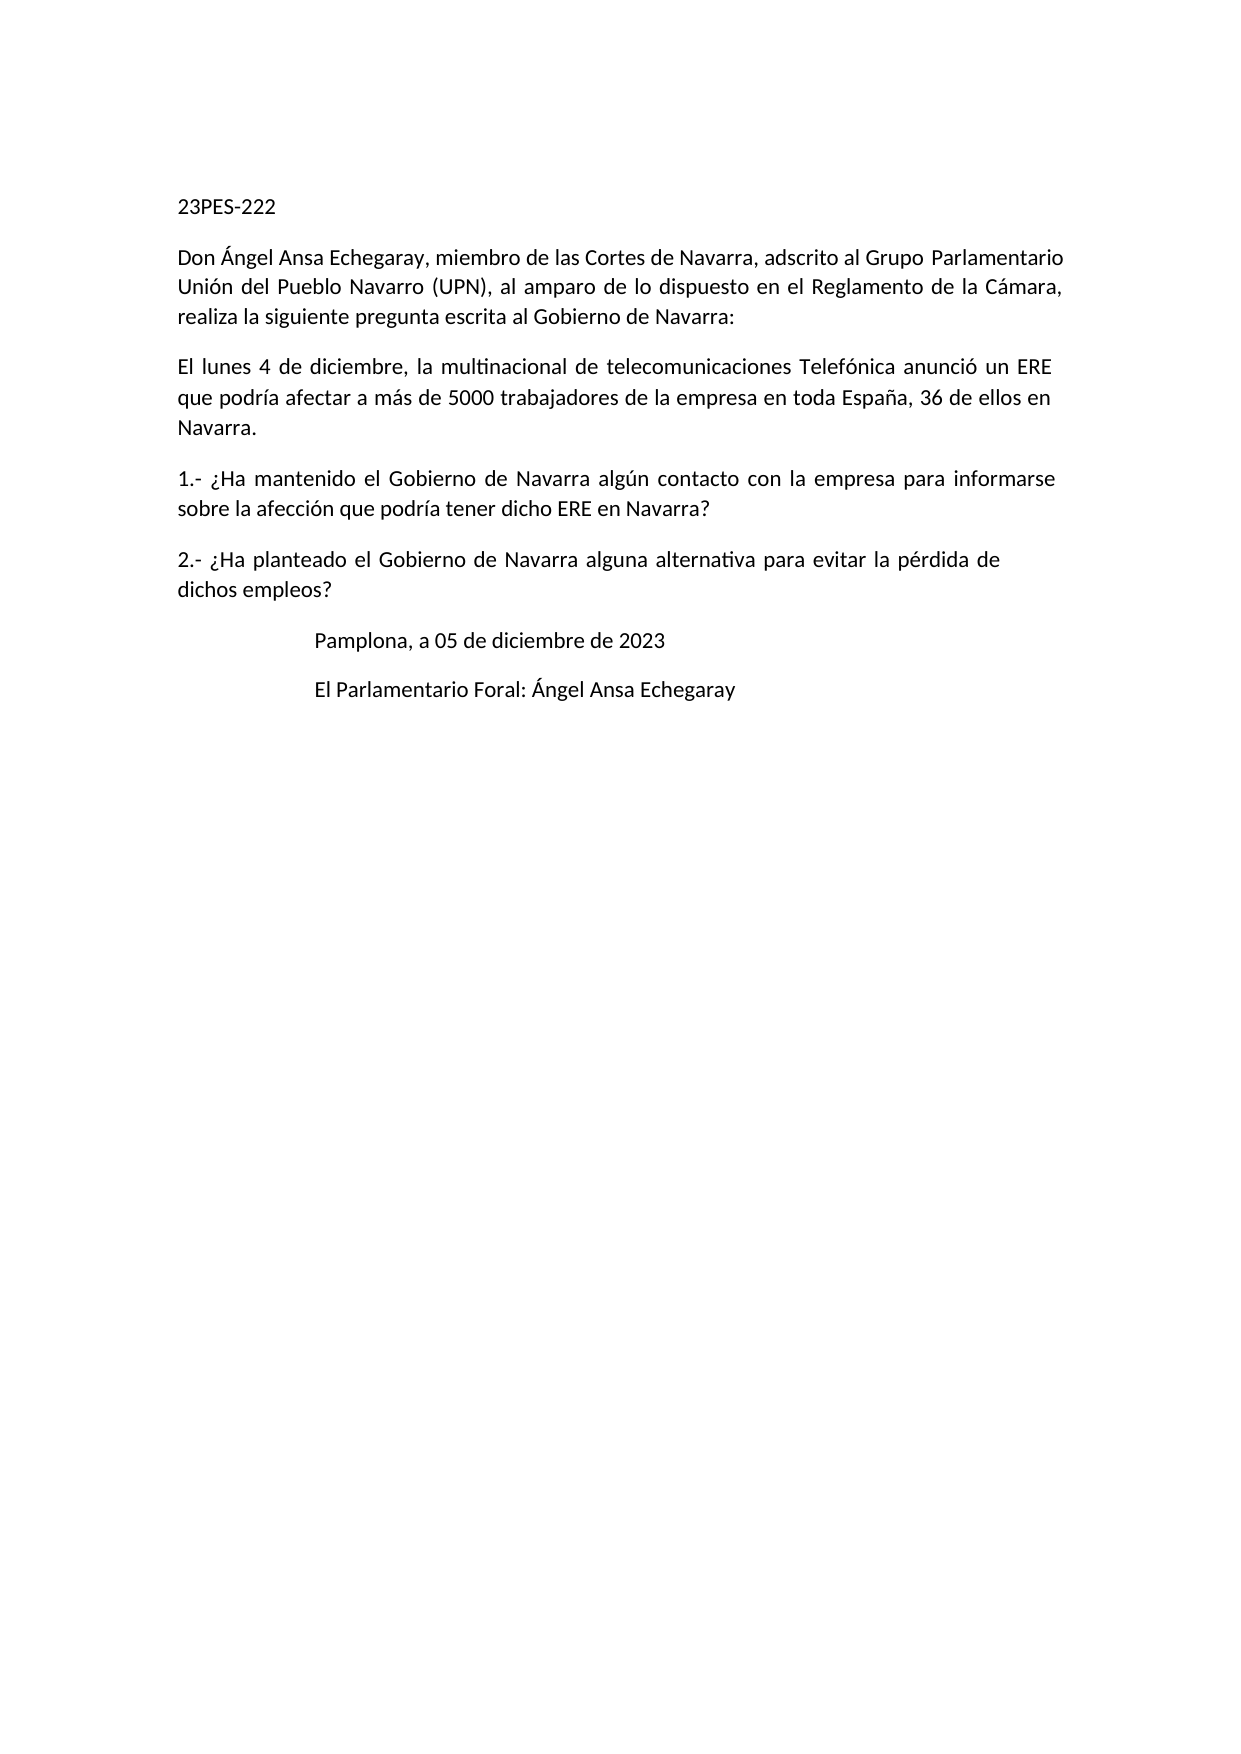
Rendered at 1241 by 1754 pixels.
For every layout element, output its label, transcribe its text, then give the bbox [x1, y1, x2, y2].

text 1.- ¿Ha mantenido el Gobierno de Navarra algún contacto con la empresa para informarse sobre la afección que podría tener dicho ERE en Navarra? [177, 464, 1057, 522]
text 2.- ¿Ha planteado el Gobierno de Navarra alguna alternativa para evitar la pérdida de dichos empleos? [177, 545, 1002, 603]
text 23PES-222 [177, 192, 1064, 220]
text El Parlamentario Foral: Ángel Ansa Echegaray [314, 675, 926, 703]
text Pamplona, a 05 de diciembre de 2023 [314, 626, 926, 654]
text Don Ángel Ansa Echegaray, miembro de las Cortes de Navarra, adscrito al Grupo Parlamentario Unión del Pueblo Navarro (UPN), al amparo de lo dispuesto en el Reglamento de la Cámara, realiza la siguiente pregunta escrita al Gobierno de Navarra: [177, 243, 1064, 330]
text El lunes 4 de diciembre, la multinacional de telecomunicaciones Telefónica anunció un ERE que podría afectar a más de 5000 trabajadores de la empresa en toda España, 36 de ellos en Navarra. [177, 352, 1053, 441]
